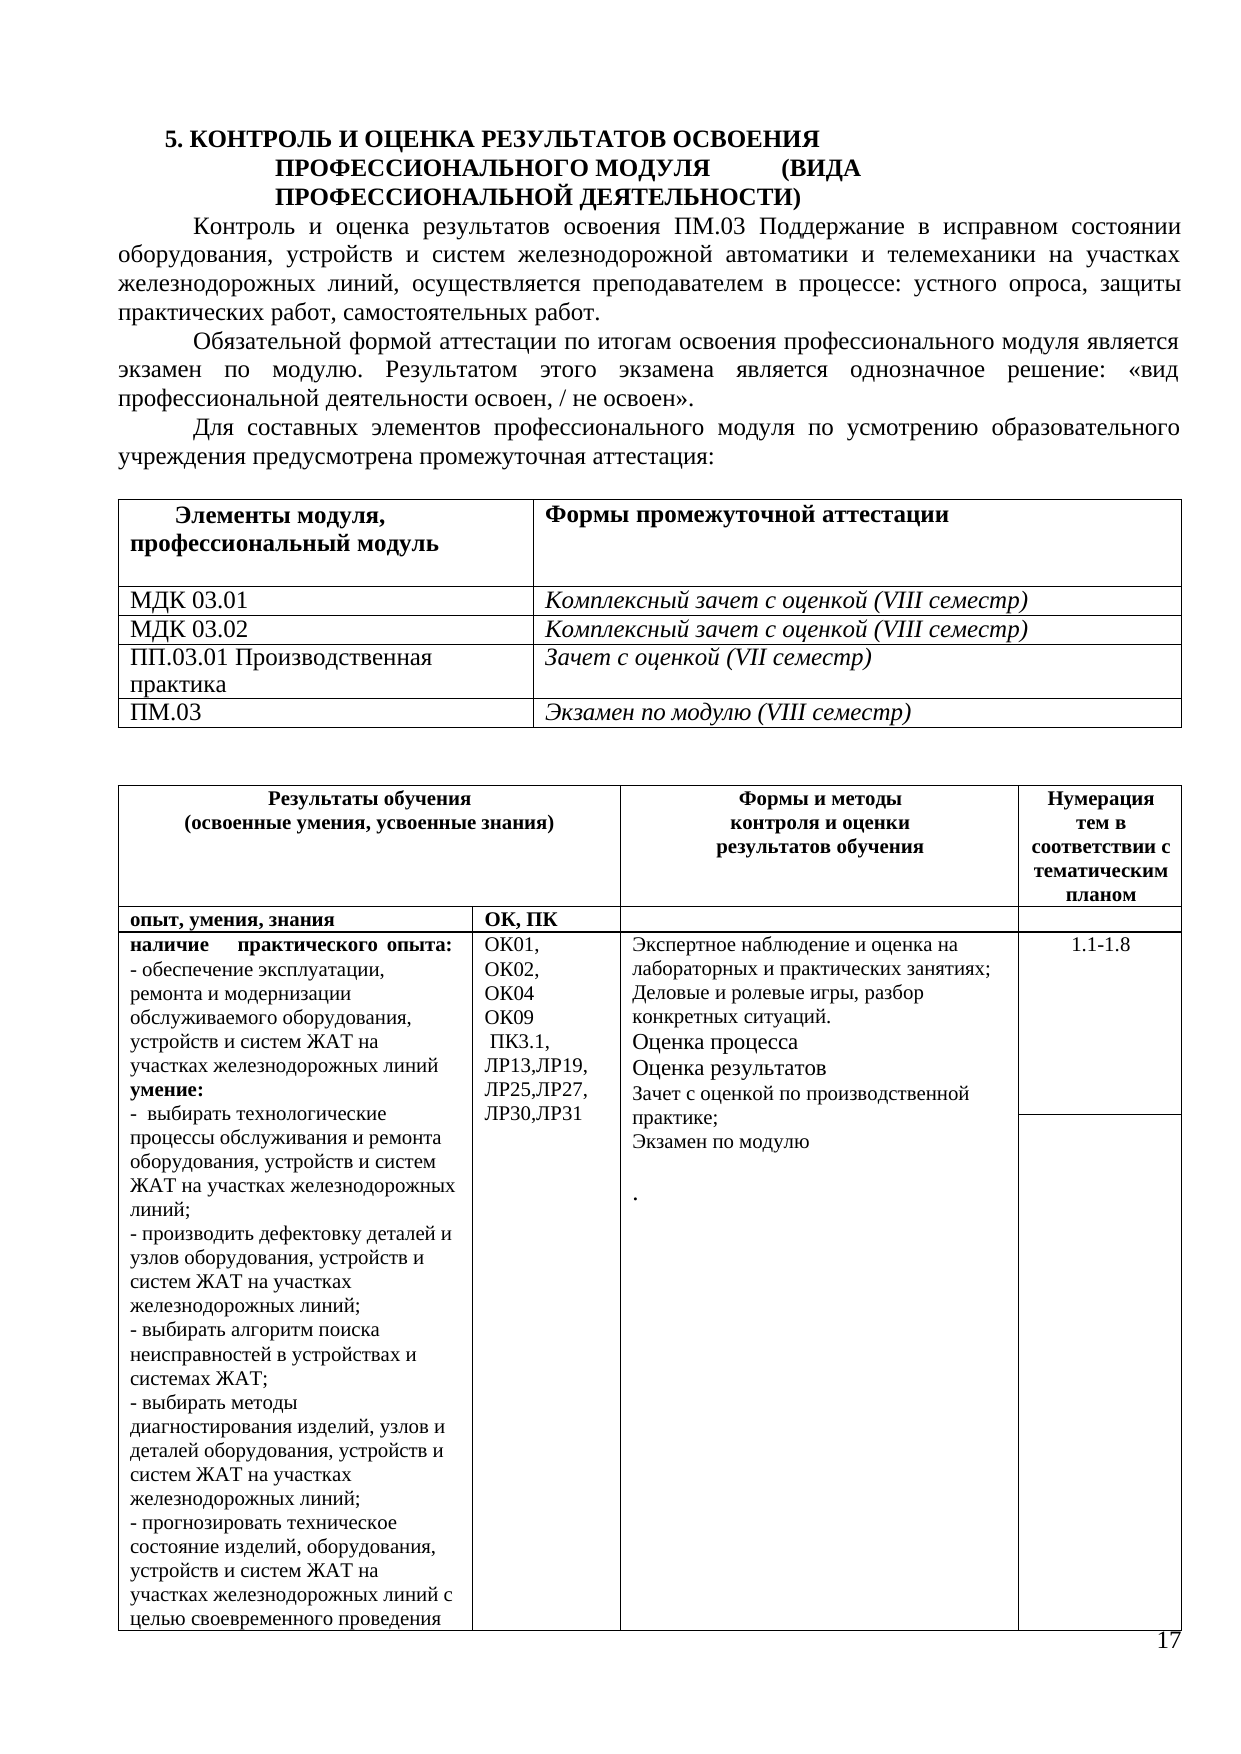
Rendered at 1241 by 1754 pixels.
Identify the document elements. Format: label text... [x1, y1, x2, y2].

table_cell ОК01, ОК02, ОК04 ОК09 ПК3.1, ЛР13,ЛР19, ЛР25,ЛР27,ЛР30,ЛР31 [473, 933, 620, 1630]
table_header Формы промежуточной аттестации [534, 500, 1181, 586]
table_header Нумерация тем в соответствии с тематическим планом [1019, 786, 1181, 906]
table_cell Зачет с оценкой (VII семестр) [534, 645, 1181, 698]
table_cell ПП.03.01 Производственная практика [119, 645, 533, 698]
table_cell 1.1-1.8 [1019, 933, 1181, 1114]
table_cell наличие практического опыта: - обеспечение эксплуатации, ремонта и модернизации обслуживаемого оборудования, устройств и систем ЖАТ на участках железнодорожных линий умение: - выбирать технологические процессы обслуживания и ремонта оборудования, устройств и систем ЖАТ на участках железнодорожных линий; - производить дефектовку деталей и узлов оборудования, устройств и систем ЖАТ на участках железнодорожных линий; - выбирать алгоритм поиска неисправностей в устройствах и системах ЖАТ; - выбирать методы диагностирования изделий, узлов и деталей оборудования, устройств и систем ЖАТ на участках железнодорожных линий; - прогнозировать техническое состояние изделий, оборудования, устройств и систем ЖАТ на участках железнодорожных линий с целью своевременного проведения ремонтно-восстановительных работ и повышения их надежности знание: - нормативно-технических и руководящих документов по обеспечению эксплуатации, ремонта и модернизации обслуживаемого оборудования, устройств и систем ЖАТ на участках железнодорожных линий; - устройства, принципов действия, технических характеристик, конструктивных особенностей оборудования, устройств и систем ЖАТ; - порядка обеспечения безопасности движения поездов при производстве работ по техническому обслуживанию и ремонту устройств и систем ЖАТ; - сроков службы, норм расходов и порядка списания материалов, запасных частей и инструментов для обеспечения эксплуатации, ремонта и модернизации обслуживаемого оборудования, устройств и систем ЖАТ [119, 933, 472, 1630]
table_cell Экспертное наблюдение и оценка на лабораторных и практических занятиях; Деловые и ролевые игры, разбор конкретных ситуаций. Оценка процесса Оценка результатов Зачет с оценкой по производственной практике; Экзамен по модулю . [621, 933, 1018, 1630]
table_cell МДК 03.02 [119, 616, 533, 643]
table_cell [1019, 907, 1181, 931]
table_cell Комплексный зачет с оценкой (VIII семестр) [534, 587, 1181, 615]
table_cell [1019, 1115, 1181, 1630]
table_cell ПМ.03 [119, 699, 533, 727]
table_cell Комплексный зачет с оценкой (VIII семестр) [534, 616, 1181, 643]
table_header Элементы модуля, профессиональный модуль [119, 500, 533, 586]
table_cell [621, 907, 1018, 931]
text Контроль и оценка результатов освоения ПМ.03 Поддержание в исправном состоянии оборудования, устройств и систем железнодорожной автоматики и телемеханики на участках железнодорожных линий, осуществляется преподавателем в процессе: устного опроса, защиты практических работ, самостоятельных работ. [118, 211, 1181, 326]
text Обязательной формой аттестации по итогам освоения профессионального модуля является экзамен по модулю. Результатом этого экзамена является однозначное решение: «вид профессиональной деятельности освоен, / не освоен». [118, 326, 1180, 412]
table_cell Экзамен по модулю (VIII семестр) [534, 699, 1181, 727]
table_cell опыт, умения, знания [119, 907, 472, 931]
text Для составных элементов профессионального модуля по усмотрению образовательного учреждения предусмотрена промежуточная аттестация: [118, 412, 1181, 469]
table_header Результаты обучения (освоенные умения, усвоенные знания) [119, 786, 620, 906]
subtitle 5. КОНТРОЛЬ И ОЦЕНКА РЕЗУЛЬТАТОВ ОСВОЕНИЯ ПРОФЕССИОНАЛЬНОГО МОДУЛЯ (ВИДА ПРОФЕССИОНАЛЬНОЙ ДЕЯТЕЛЬНОСТИ) [164, 124, 1134, 211]
table_cell ОК, ПК [473, 907, 620, 931]
table_header Формы и методы контроля и оценки результатов обучения [621, 786, 1018, 906]
table_cell МДК 03.01 [119, 587, 533, 615]
